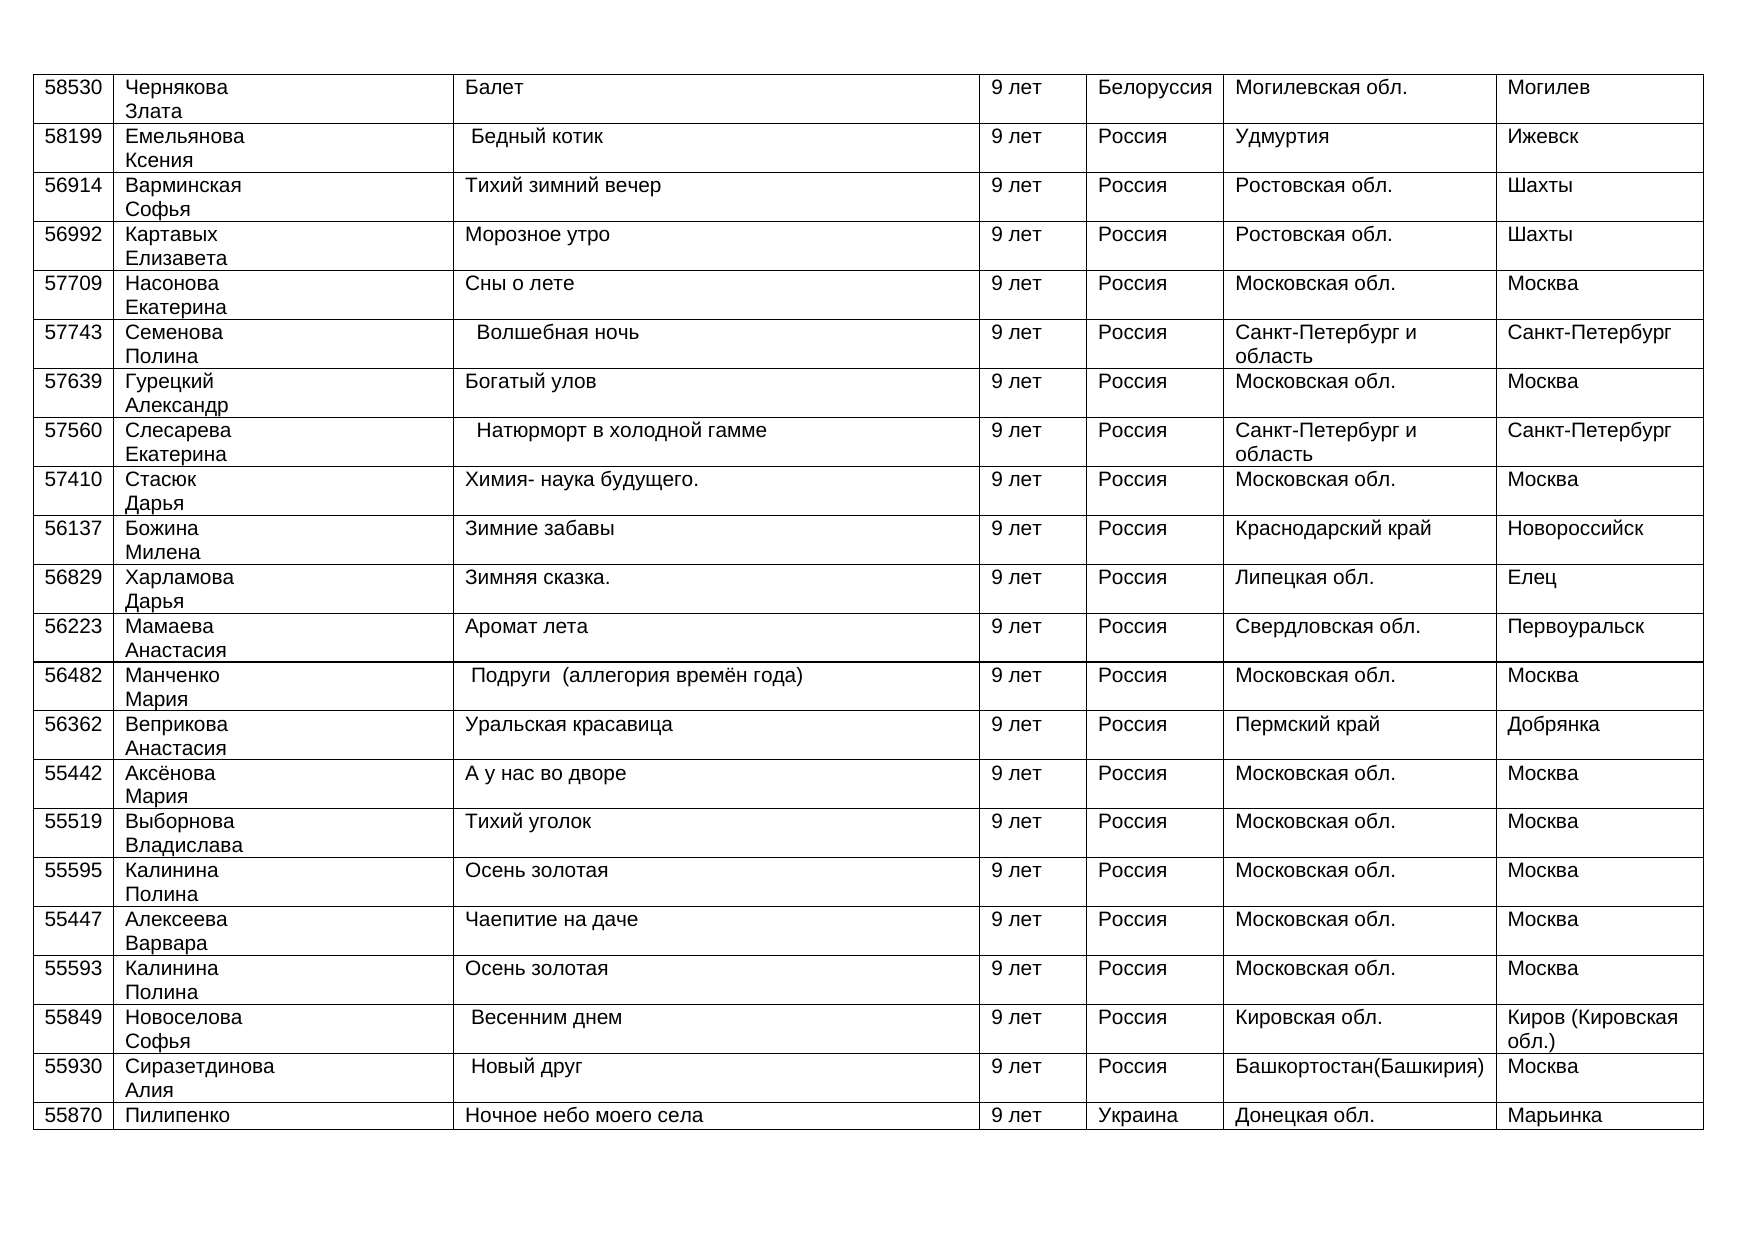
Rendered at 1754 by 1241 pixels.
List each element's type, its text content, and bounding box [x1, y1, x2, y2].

table_cell 55447 [34, 907, 113, 955]
table_cell Зимняя сказка. [454, 565, 979, 612]
table_cell Сиразетдинова Алия [114, 1054, 453, 1102]
table_cell Уральская красавица [454, 711, 979, 759]
table_cell Тихий уголок [454, 809, 979, 857]
table_cell Пилипенко София [114, 1103, 453, 1128]
table_cell Марьинка [1497, 1103, 1703, 1128]
table_cell 9 лет [980, 1005, 1086, 1053]
table_cell 9 лет [980, 809, 1086, 857]
table_cell 56482 [34, 663, 113, 710]
table_cell Москва [1497, 907, 1703, 955]
table_cell Россия [1087, 858, 1223, 906]
table_cell Балет [454, 75, 979, 123]
table_cell 56223 [34, 614, 113, 661]
table_cell Емельянова Ксения [114, 124, 453, 172]
table_cell Москва [1497, 809, 1703, 857]
table_cell Тихий зимний вечер [454, 173, 979, 221]
table_cell 9 лет [980, 907, 1086, 955]
table_cell 58199 [34, 124, 113, 172]
table_cell Московская обл. [1224, 271, 1496, 319]
table_cell Богатый улов [454, 369, 979, 417]
table_cell Насонова Екатерина [114, 271, 453, 319]
table_cell Москва [1497, 760, 1703, 808]
table_cell 9 лет [980, 711, 1086, 759]
table_cell 9 лет [980, 614, 1086, 661]
table_cell Первоуральск [1497, 614, 1703, 661]
table_cell Весенним днем [454, 1005, 979, 1053]
table_cell 9 лет [980, 320, 1086, 368]
table_cell 9 лет [980, 173, 1086, 221]
table_cell 55849 [34, 1005, 113, 1053]
table_cell Новый друг [454, 1054, 979, 1102]
table_cell Шахты [1497, 222, 1703, 270]
table_cell Россия [1087, 565, 1223, 612]
table_cell Россия [1087, 222, 1223, 270]
table_cell 55519 [34, 809, 113, 857]
table_cell Россия [1087, 1005, 1223, 1053]
table_cell Санкт-Петербург [1497, 320, 1703, 368]
table_cell 56362 [34, 711, 113, 759]
table_cell Россия [1087, 516, 1223, 563]
table_cell Московская обл. [1224, 663, 1496, 710]
table_cell Россия [1087, 711, 1223, 759]
table_cell Москва [1497, 663, 1703, 710]
table_cell Выборнова Владислава [114, 809, 453, 857]
table_cell Семенова Полина [114, 320, 453, 368]
table_cell Шахты [1497, 173, 1703, 221]
table_cell 9 лет [980, 956, 1086, 1004]
table_cell Россия [1087, 663, 1223, 710]
table_cell 57639 [34, 369, 113, 417]
table_cell Свердловская обл. [1224, 614, 1496, 661]
table_cell Московская обл. [1224, 858, 1496, 906]
table_cell Удмуртия [1224, 124, 1496, 172]
table_cell Московская обл. [1224, 809, 1496, 857]
table_cell Донецкая обл. [1224, 1103, 1496, 1128]
table_cell Зимние забавы [454, 516, 979, 563]
table_cell Бедный котик [454, 124, 979, 172]
table_cell 9 лет [980, 565, 1086, 612]
table_cell 9 лет [980, 1054, 1086, 1102]
table_cell Мамаева Анастасия [114, 614, 453, 661]
table_cell А у нас во дворе [454, 760, 979, 808]
table_cell Россия [1087, 173, 1223, 221]
table_cell Могилевская обл. [1224, 75, 1496, 123]
table_cell Ижевск [1497, 124, 1703, 172]
table_cell Москва [1497, 956, 1703, 1004]
table_cell Ростовская обл. [1224, 173, 1496, 221]
table_cell Чернякова Злата [114, 75, 453, 123]
table_cell 58530 [34, 75, 113, 123]
table_cell Кировская обл. [1224, 1005, 1496, 1053]
table_cell Елец [1497, 565, 1703, 612]
table_cell Краснодарский край [1224, 516, 1496, 563]
table_cell 55930 [34, 1054, 113, 1102]
table_cell 55442 [34, 760, 113, 808]
table_cell Калинина Полина [114, 858, 453, 906]
table_cell 9 лет [980, 858, 1086, 906]
table_cell Россия [1087, 956, 1223, 1004]
table_cell Стасюк Дарья [114, 467, 453, 514]
table_cell Санкт-Петербург и область [1224, 320, 1496, 368]
table_cell Санкт-Петербург [1497, 418, 1703, 466]
table_cell 57410 [34, 467, 113, 514]
table_cell Сны о лете [454, 271, 979, 319]
table_cell Морозное утро [454, 222, 979, 270]
table_cell Пермский край [1224, 711, 1496, 759]
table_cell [454, 1103, 979, 1128]
table_cell Харламова Дарья [114, 565, 453, 612]
table_cell 56992 [34, 222, 113, 270]
table_cell Россия [1087, 614, 1223, 661]
table_cell Санкт-Петербург и область [1224, 418, 1496, 466]
table_cell 9 лет [980, 663, 1086, 710]
table_cell Ростовская обл. [1224, 222, 1496, 270]
table_cell Могилев [1497, 75, 1703, 123]
table_cell Россия [1087, 418, 1223, 466]
table_cell 9 лет [980, 222, 1086, 270]
table_cell Калинина Полина [114, 956, 453, 1004]
table_cell 9 лет [980, 271, 1086, 319]
table_cell Божина Милена [114, 516, 453, 563]
table_cell Добрянка [1497, 711, 1703, 759]
table_cell Москва [1497, 858, 1703, 906]
table_cell Новороссийск [1497, 516, 1703, 563]
table_cell 56914 [34, 173, 113, 221]
table_cell 56137 [34, 516, 113, 563]
table_cell Московская обл. [1224, 760, 1496, 808]
table_cell Волшебная ночь [454, 320, 979, 368]
table_cell Россия [1087, 760, 1223, 808]
table_cell Аксёнова Мария [114, 760, 453, 808]
table_cell Варминская Софья [114, 173, 453, 221]
table_cell Украина [1087, 1103, 1223, 1128]
table_cell Россия [1087, 1054, 1223, 1102]
table_cell 57560 [34, 418, 113, 466]
table_cell 9 лет [980, 1103, 1086, 1128]
table_cell Липецкая обл. [1224, 565, 1496, 612]
table_cell Россия [1087, 467, 1223, 514]
table_cell 9 лет [980, 369, 1086, 417]
table_cell 9 лет [980, 124, 1086, 172]
table_cell Москва [1497, 271, 1703, 319]
table_cell Россия [1087, 320, 1223, 368]
table_cell Московская обл. [1224, 956, 1496, 1004]
table_cell 9 лет [980, 760, 1086, 808]
table_cell 56829 [34, 565, 113, 612]
table_cell 57709 [34, 271, 113, 319]
table_cell Манченко Мария [114, 663, 453, 710]
table_cell Россия [1087, 907, 1223, 955]
table_cell Россия [1087, 271, 1223, 319]
table_cell Киров (Кировская обл.) [1497, 1005, 1703, 1053]
table_cell Башкортостан(Башкирия) [1224, 1054, 1496, 1102]
table_cell Чаепитие на даче [454, 907, 979, 955]
table_cell Слесарева Екатерина [114, 418, 453, 466]
table_cell Натюрморт в холодной гамме [454, 418, 979, 466]
table_cell Гурецкий Александр [114, 369, 453, 417]
table_cell 9 лет [980, 516, 1086, 563]
table_cell Россия [1087, 369, 1223, 417]
table_cell Осень золотая [454, 858, 979, 906]
table_cell 55870 [34, 1103, 113, 1128]
table_cell Москва [1497, 369, 1703, 417]
table_cell 55595 [34, 858, 113, 906]
table_cell Аромат лета [454, 614, 979, 661]
table_cell Москва [1497, 467, 1703, 514]
table_cell 9 лет [980, 75, 1086, 123]
table_cell 55593 [34, 956, 113, 1004]
table_cell Веприкова Анастасия [114, 711, 453, 759]
table_cell Алексеева Варвара [114, 907, 453, 955]
table_cell 57743 [34, 320, 113, 368]
table_cell Новоселова Софья [114, 1005, 453, 1053]
table_cell Московская обл. [1224, 467, 1496, 514]
table_cell Химия- наука будущего. [454, 467, 979, 514]
table_cell Московская обл. [1224, 907, 1496, 955]
table_cell Картавых Елизавета [114, 222, 453, 270]
table_cell 9 лет [980, 467, 1086, 514]
table_cell Осень золотая [454, 956, 979, 1004]
table_cell Московская обл. [1224, 369, 1496, 417]
table_cell Подруги (аллегория времён года) [454, 663, 979, 710]
table_cell Россия [1087, 124, 1223, 172]
table_cell 9 лет [980, 418, 1086, 466]
table_cell Москва [1497, 1054, 1703, 1102]
table_cell Белоруссия [1087, 75, 1223, 123]
table_cell Россия [1087, 809, 1223, 857]
